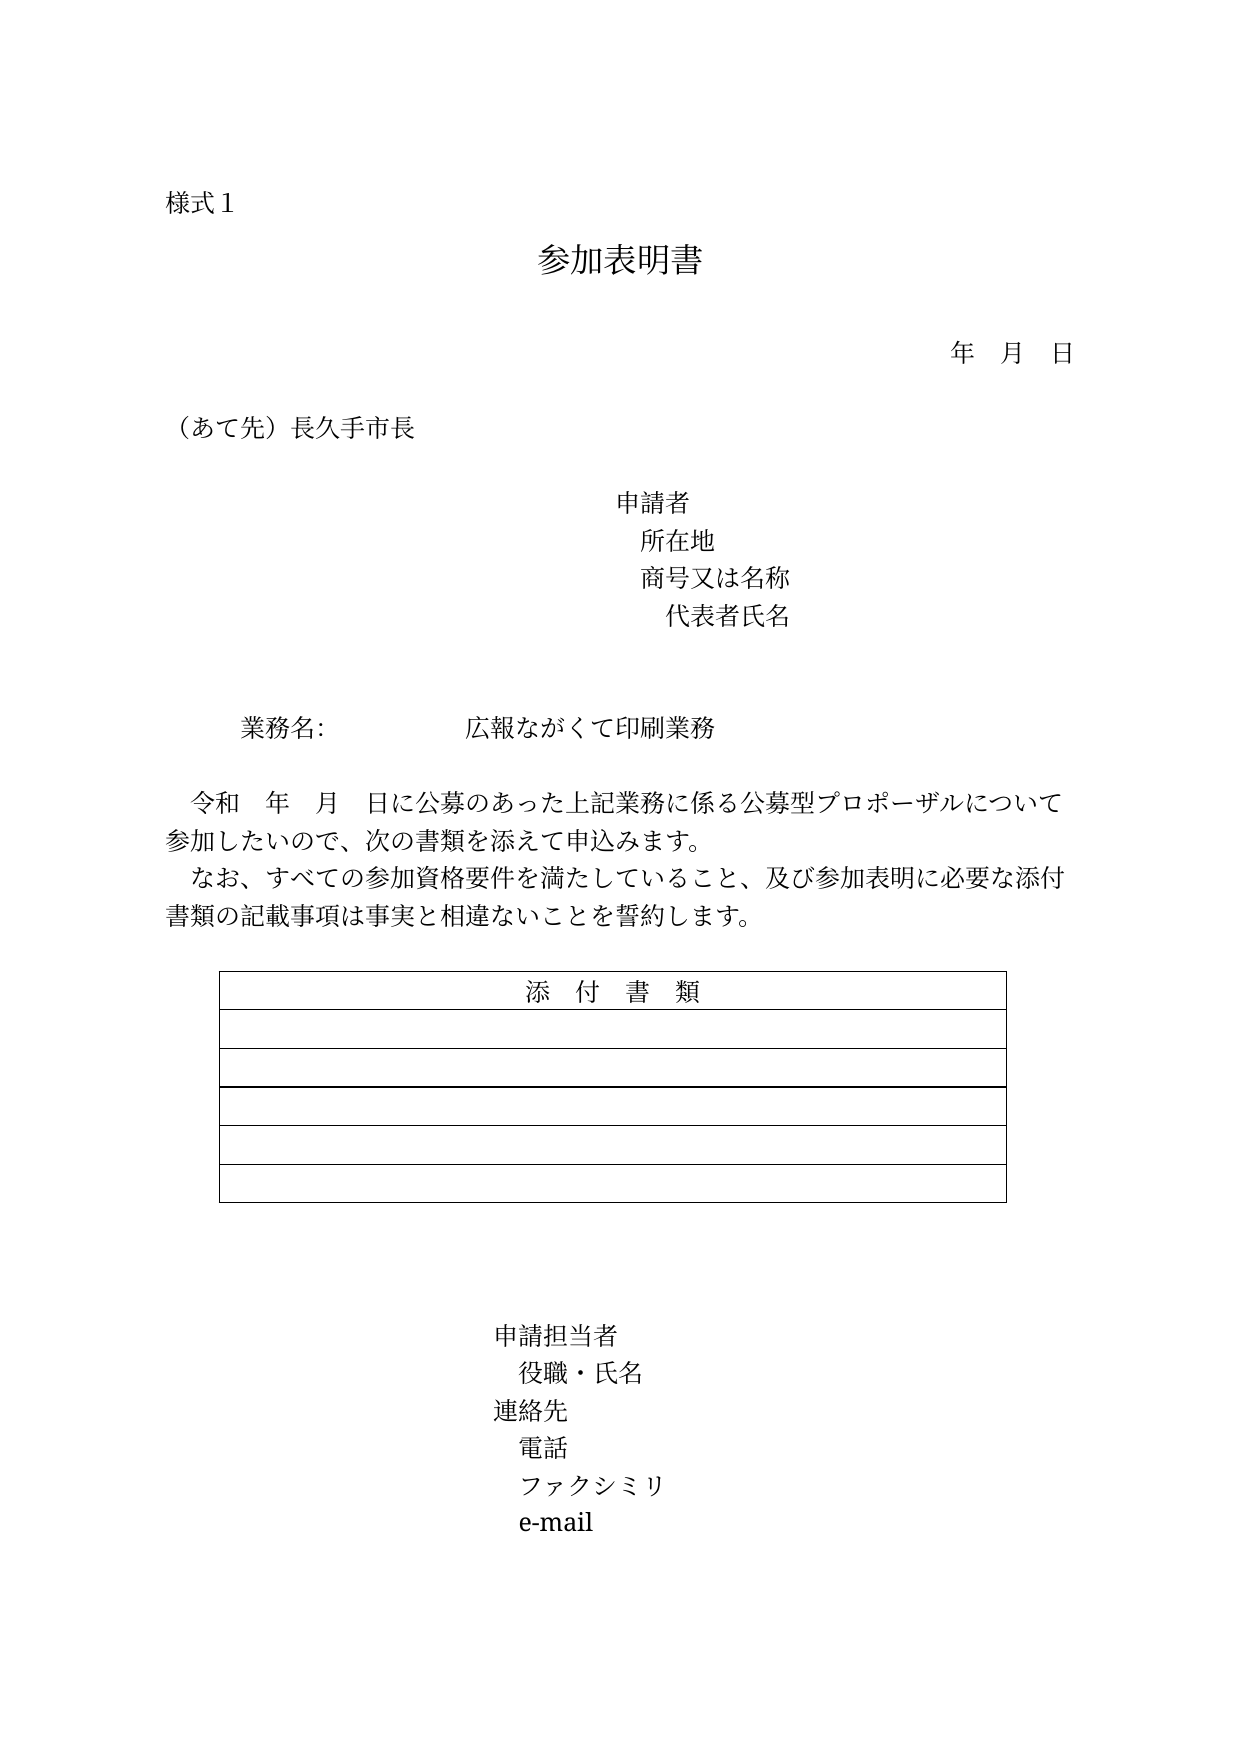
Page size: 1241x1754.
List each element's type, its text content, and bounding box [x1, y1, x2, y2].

text 年 月 日 [165, 333, 1075, 371]
text 令和 年 月 日に公募のあった上記業務に係る公募型プロポーザルについて参加したいので、次の書類を添えて申込みます。 [165, 783, 1075, 858]
text 連絡先 [472, 1391, 1075, 1428]
text 代表者氏名 [165, 596, 1075, 633]
text 所在地 [165, 521, 1075, 558]
table_cell [220, 1049, 1006, 1086]
text なお、すべての参加資格要件を満たしていること、及び参加表明に必要な添付書類の記載事項は事実と相違ないことを誓約します。 [165, 858, 1075, 933]
table_cell [220, 1165, 1006, 1202]
text 参加表明書 [165, 221, 1075, 296]
table_header 添 付 書 類 [220, 972, 1006, 1009]
table_cell [220, 1010, 1006, 1048]
text 役職・氏名 [472, 1353, 1075, 1391]
text 商号又は名称 [165, 558, 1075, 596]
text e-mail [472, 1503, 1075, 1541]
text ファクシミリ [472, 1466, 1075, 1503]
text 申請担当者 [472, 1316, 1075, 1353]
text （あて先）長久手市長 [165, 408, 1075, 446]
table_cell [220, 1126, 1006, 1163]
text 様式１ [165, 183, 1075, 221]
text 申請者 [165, 483, 1075, 521]
table_cell [220, 1088, 1006, 1125]
text 業務名： 広報ながくて印刷業務 [165, 708, 1075, 746]
text 電話 [472, 1428, 1075, 1466]
